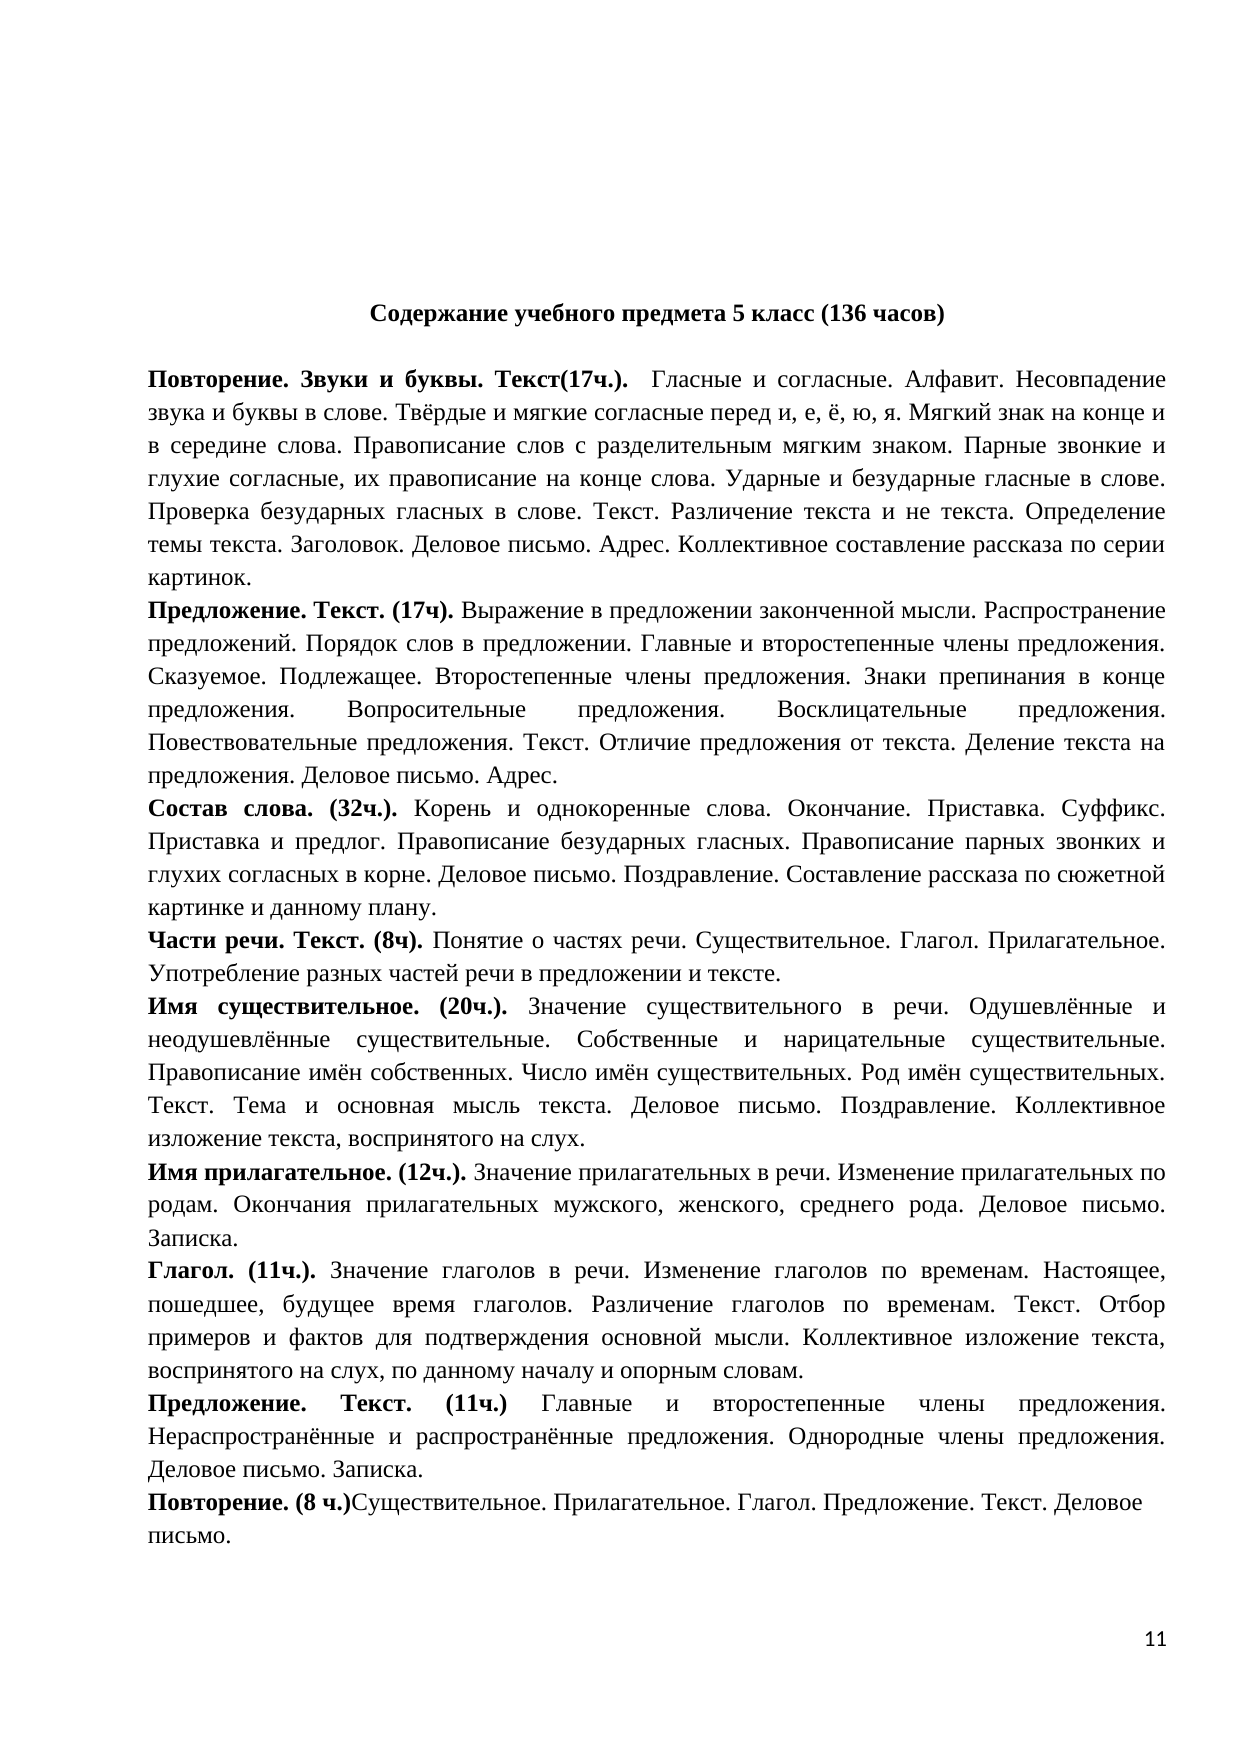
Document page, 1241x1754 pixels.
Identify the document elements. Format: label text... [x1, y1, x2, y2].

text Повторение. Звуки и буквы. Текст(17ч.). Гласные и согласные. Алфавит. Несовпадение звука и буквы в слове. Твёрдые и мягкие согласные перед и, е, ё, ю, я. Мягкий знак на конце и в середине слова. Правописание слов с разделительным мягким знаком. Парные звонкие и глухие согласные, их правописание на конце слова. Ударные и безударные гласные в слове. Проверка безударных гласных в слове. Текст. Различение текста и не текста. Определение темы текста. Заголовок. Деловое письмо. Адрес. Коллективное составление рассказа по серии картинок. [148, 364, 1167, 591]
text Содержание учебного предмета 5 класс (136 часов) [148, 298, 1167, 327]
text Части речи. Текст. (8ч). Понятие о частях речи. Существительное. Глагол. Прилагательное. Употребление разных частей речи в предложении и тексте. [148, 925, 1167, 987]
text Имя прилагательное. (12ч.). Значение прилагательных в речи. Изменение прилагательных по родам. Окончания прилагательных мужского, женского, среднего рода. Деловое письмо. Записка. [148, 1157, 1167, 1251]
text Предложение. Текст. (17ч). Выражение в предложении законченной мысли. Распространение предложений. Порядок слов в предложении. Главные и второстепенные члены предложения. Сказуемое. Подлежащее. Второстепенные члены предложения. Знаки препинания в конце предложения. Вопросительные предложения. Восклицательные предложения. Повествовательные предложения. Текст. Отличие предложения от текста. Деление текста на предложения. Деловое письмо. Адрес. [148, 595, 1167, 789]
text Состав слова. (32ч.). Корень и однокоренные слова. Окончание. Приставка. Суффикс. Приставка и предлог. Правописание безударных гласных. Правописание парных звонких и глухих согласных в корне. Деловое письмо. Поздравление. Составление рассказа по сюжетной картинке и данному плану. [148, 793, 1167, 921]
text Предложение. Текст. (11ч.) Главные и второстепенные члены предложения. Нераспространённые и распространённые предложения. Однородные члены предложения. Деловое письмо. Записка. [148, 1388, 1167, 1482]
text Повторение. (8 ч.)Существительное. Прилагательное. Глагол. Предложение. Текст. Деловое письмо. [148, 1487, 1167, 1548]
text Глагол. (11ч.). Значение глаголов в речи. Изменение глаголов по временам. Настоящее, пошедшее, будущее время глаголов. Различение глаголов по временам. Текст. Отбор примеров и фактов для подтверждения основной мысли. Коллективное изложение текста, воспринятого на слух, по данному началу и опорным словам. [148, 1256, 1167, 1383]
text Имя существительное. (20ч.). Значение существительного в речи. Одушевлённые и неодушевлённые существительные. Собственные и нарицательные существительные. Правописание имён собственных. Число имён существительных. Род имён существительных. Текст. Тема и основная мысль текста. Деловое письмо. Поздравление. Коллективное изложение текста, воспринятого на слух. [148, 991, 1167, 1152]
